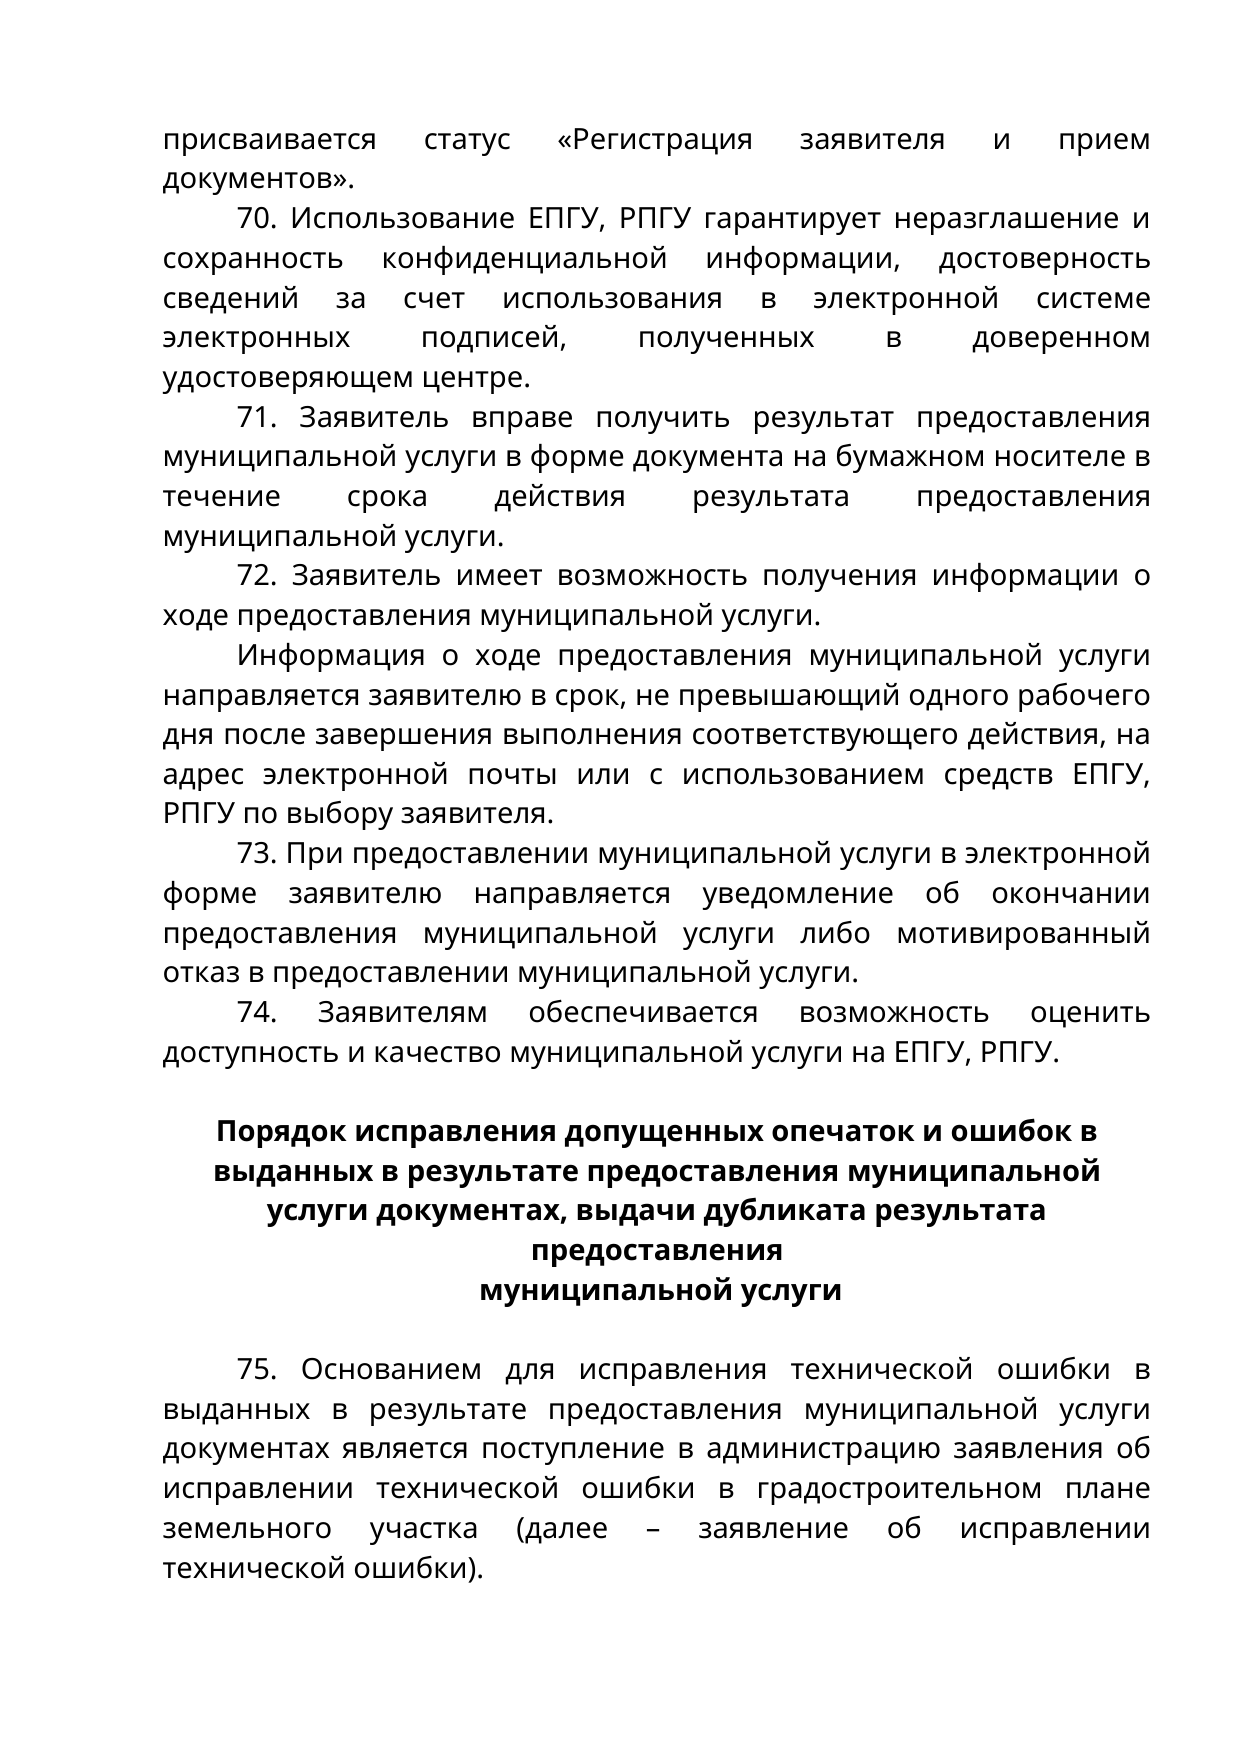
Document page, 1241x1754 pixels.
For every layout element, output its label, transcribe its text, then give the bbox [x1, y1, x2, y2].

text 73. При предоставлении муниципальной услуги в электронной форме заявителю направляется уведомление об окончании предоставления муниципальной услуги либо мотивированный отказ в предоставлении муниципальной услуги. [162, 832, 1152, 991]
text 74. Заявителям обеспечивается возможность оценить доступность и качество муниципальной услуги на ЕПГУ, РПГУ. [162, 991, 1152, 1071]
text 72. Заявитель имеет возможность получения информации о ходе предоставления муниципальной услуги. [162, 555, 1152, 634]
text муниципальной услуги [162, 1269, 1152, 1309]
text 71. Заявитель вправе получить результат предоставления муниципальной услуги в форме документа на бумажном носителе в течение срока действия результата предоставления муниципальной услуги. [162, 396, 1152, 555]
text Порядок исправления допущенных опечаток и ошибок в выданных в результате предоставления муниципальной услуги документах, выдачи дубликата результата предоставления [162, 1110, 1152, 1269]
text 75. Основанием для исправления технической ошибки в выданных в результате предоставления муниципальной услуги документах является поступление в администрацию заявления об исправлении технической ошибки в градостроительном плане земельного участка (далее – заявление об исправлении технической ошибки). [162, 1348, 1152, 1587]
text 70. Использование ЕПГУ, РПГУ гарантирует неразглашение и сохранность конфиденциальной информации, достоверность сведений за счет использования в электронной системе электронных подписей, полученных в доверенном удостоверяющем центре. [162, 197, 1152, 396]
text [162, 118, 1152, 197]
text Информация о ходе предоставления муниципальной услуги направляется заявителю в срок, не превышающий одного рабочего дня после завершения выполнения соответствующего действия, на адрес электронной почты или с использованием средств ЕПГУ, РПГУ по выбору заявителя. [162, 634, 1152, 832]
